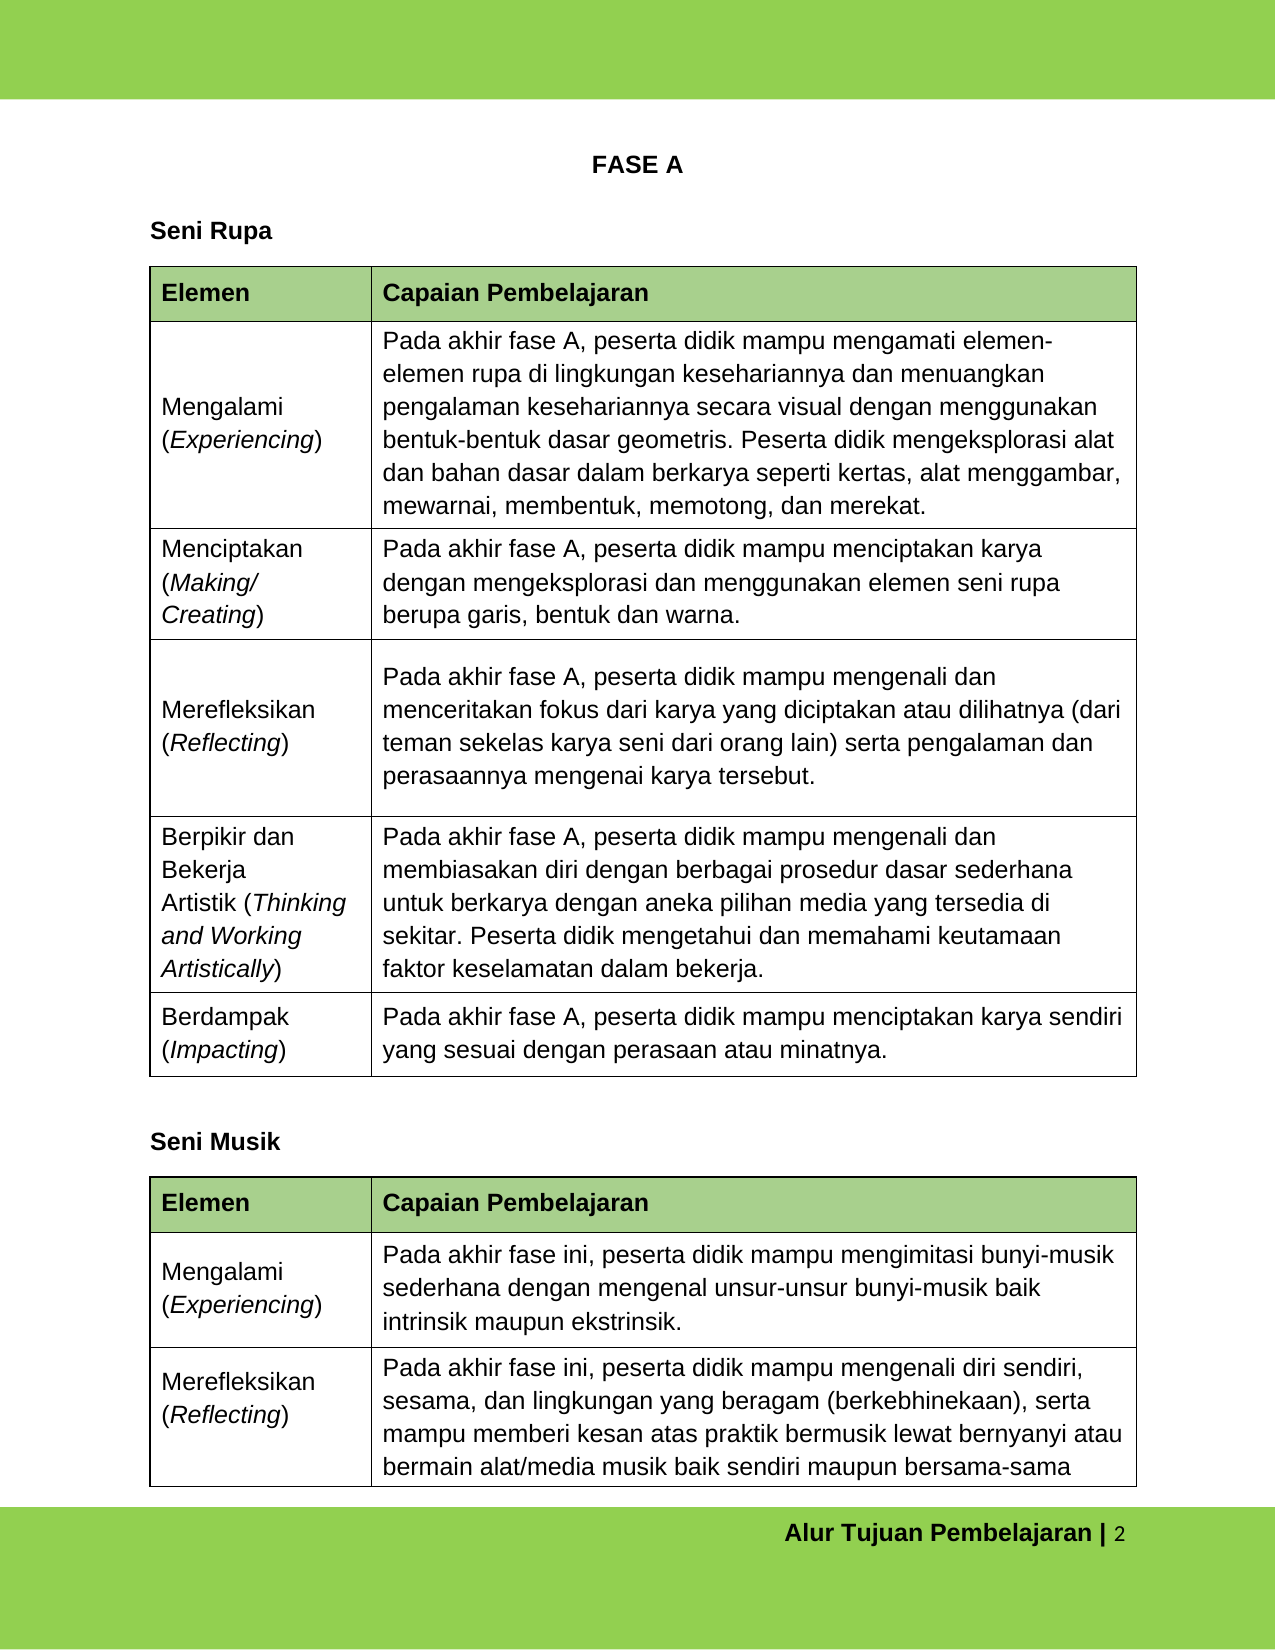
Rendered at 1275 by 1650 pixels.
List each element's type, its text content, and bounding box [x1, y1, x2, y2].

table_cell Menciptakan (Making/Creating) [151, 529, 371, 638]
table_cell Pada akhir fase ini, peserta didik mampu mengimitasi bunyi-musik sederhana dengan mengenal unsur-unsur bunyi-musik baik intrinsik maupun ekstrinsik. [372, 1233, 1136, 1347]
text Seni Rupa [150, 216, 1125, 245]
table_cell Pada akhir fase A, peserta didik mampu menciptakan karya dengan mengeksplorasi dan menggunakan elemen seni rupa berupa garis, bentuk dan warna. [372, 529, 1136, 638]
text FASE A [150, 150, 1125, 179]
table_cell Pada akhir fase A, peserta didik mampu mengamati elemen-elemen rupa di lingkungan kesehariannya dan menuangkan pengalaman kesehariannya secara visual dengan menggunakan bentuk-bentuk dasar geometris. Peserta didik mengeksplorasi alat dan bahan dasar dalam berkarya seperti kertas, alat menggambar, mewarnai, membentuk, memotong, dan merekat. [372, 322, 1136, 528]
table_cell Pada akhir fase A, peserta didik mampu menciptakan karya sendiri yang sesuai dengan perasaan atau minatnya. [372, 993, 1136, 1076]
table_cell Berpikir dan Bekerja Artistik (Thinking and Working Artistically) [151, 817, 371, 992]
table_cell Berdampak (Impacting) [151, 993, 371, 1076]
text Seni Musik [150, 1127, 1125, 1156]
table_header Capaian Pembelajaran [372, 267, 1136, 321]
table_cell Mengalami (Experiencing) [151, 1233, 371, 1347]
table_cell Pada akhir fase A, peserta didik mampu mengenali dan menceritakan fokus dari karya yang diciptakan atau dilihatnya (dari teman sekelas karya seni dari orang lain) serta pengalaman dan perasaannya mengenai karya tersebut. [372, 640, 1136, 816]
table_cell Mengalami (Experiencing) [151, 322, 371, 528]
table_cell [151, 1348, 371, 1486]
table_header Capaian Pembelajaran [372, 1178, 1136, 1232]
table_cell Pada akhir fase A, peserta didik mampu mengenali dan membiasakan diri dengan berbagai prosedur dasar sederhana untuk berkarya dengan aneka pilihan media yang tersedia di sekitar. Peserta didik mengetahui dan memahami keutamaan faktor keselamatan dalam bekerja. [372, 817, 1136, 992]
table_header Elemen [151, 1178, 371, 1232]
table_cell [372, 1348, 1136, 1486]
table_cell Merefleksikan (Reflecting) [151, 640, 371, 816]
table_header Elemen [151, 267, 371, 321]
